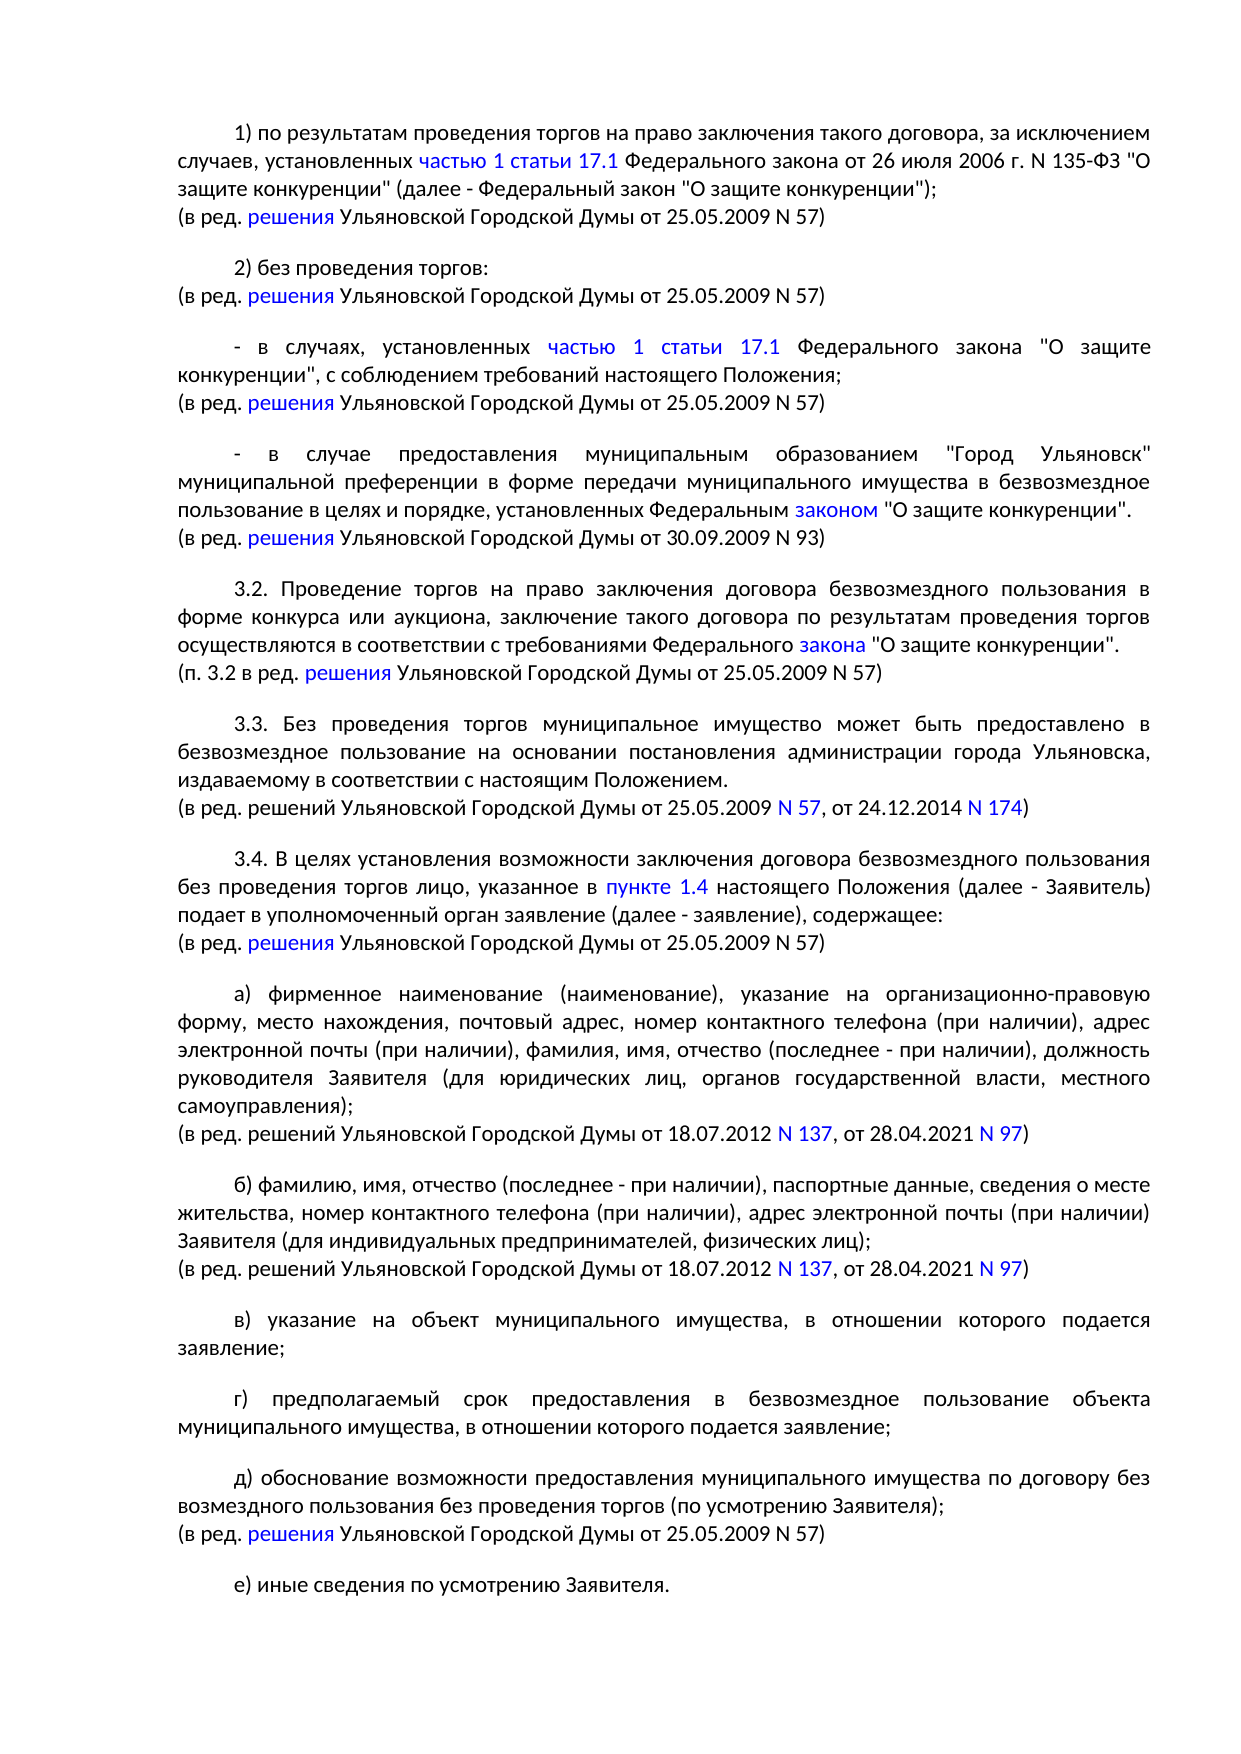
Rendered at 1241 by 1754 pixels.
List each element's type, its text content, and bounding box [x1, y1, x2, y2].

text (п. 3.2 в ред. решения Ульяновской Городской Думы от 25.05.2009 N 57) [177, 658, 1152, 686]
text - в случае предоставления муниципальным образованием "Город Ульяновск" муниципальной преференции в форме передачи муниципального имущества в безвозмездное пользование в целях и порядке, установленных Федеральным законом "О защите конкуренции". [177, 439, 1152, 523]
text (в ред. решений Ульяновской Городской Думы от 18.07.2012 N 137, от 28.04.2021 N 97) [177, 1119, 1152, 1147]
text 3.3. Без проведения торгов муниципальное имущество может быть предоставлено в безвозмездное пользование на основании постановления администрации города Ульяновска, издаваемому в соответствии с настоящим Положением. [177, 709, 1152, 793]
text г) предполагаемый срок предоставления в безвозмездное пользование объекта муниципального имущества, в отношении которого подается заявление; [177, 1384, 1152, 1440]
text (в ред. решения Ульяновской Городской Думы от 30.09.2009 N 93) [177, 523, 1152, 551]
text (в ред. решения Ульяновской Городской Думы от 25.05.2009 N 57) [177, 281, 1152, 309]
text (в ред. решений Ульяновской Городской Думы от 25.05.2009 N 57, от 24.12.2014 N 174) [177, 793, 1152, 821]
text 3.2. Проведение торгов на право заключения договора безвозмездного пользования в форме конкурса или аукциона, заключение такого договора по результатам проведения торгов осуществляются в соответствии с требованиями Федерального закона "О защите конкуренции". [177, 574, 1152, 658]
text 2) без проведения торгов: [177, 253, 1152, 281]
text - в случаях, установленных частью 1 статьи 17.1 Федерального закона "О защите конкуренции", с соблюдением требований настоящего Положения; [177, 332, 1152, 388]
text 1) по результатам проведения торгов на право заключения такого договора, за исключением случаев, установленных частью 1 статьи 17.1 Федерального закона от 26 июля 2006 г. N 135-ФЗ "О защите конкуренции" (далее - Федеральный закон "О защите конкуренции"); [177, 118, 1152, 202]
text б) фамилию, имя, отчество (последнее - при наличии), паспортные данные, сведения о месте жительства, номер контактного телефона (при наличии), адрес электронной почты (при наличии) Заявителя (для индивидуальных предпринимателей, физических лиц); [177, 1170, 1152, 1254]
text (в ред. решения Ульяновской Городской Думы от 25.05.2009 N 57) [177, 928, 1152, 956]
text (в ред. решения Ульяновской Городской Думы от 25.05.2009 N 57) [177, 202, 1152, 230]
text а) фирменное наименование (наименование), указание на организационно-правовую форму, место нахождения, почтовый адрес, номер контактного телефона (при наличии), адрес электронной почты (при наличии), фамилия, имя, отчество (последнее - при наличии), должность руководителя Заявителя (для юридических лиц, органов государственной власти, местного самоуправления); [177, 979, 1152, 1119]
text д) обоснование возможности предоставления муниципального имущества по договору без возмездного пользования без проведения торгов (по усмотрению Заявителя); [177, 1463, 1152, 1519]
text в) указание на объект муниципального имущества, в отношении которого подается заявление; [177, 1305, 1152, 1361]
text (в ред. решений Ульяновской Городской Думы от 18.07.2012 N 137, от 28.04.2021 N 97) [177, 1254, 1152, 1282]
text е) иные сведения по усмотрению Заявителя. [177, 1570, 1152, 1598]
text (в ред. решения Ульяновской Городской Думы от 25.05.2009 N 57) [177, 388, 1152, 416]
text (в ред. решения Ульяновской Городской Думы от 25.05.2009 N 57) [177, 1519, 1152, 1547]
text 3.4. В целях установления возможности заключения договора безвозмездного пользования без проведения торгов лицо, указанное в пункте 1.4 настоящего Положения (далее - Заявитель) подает в уполномоченный орган заявление (далее - заявление), содержащее: [177, 844, 1152, 928]
